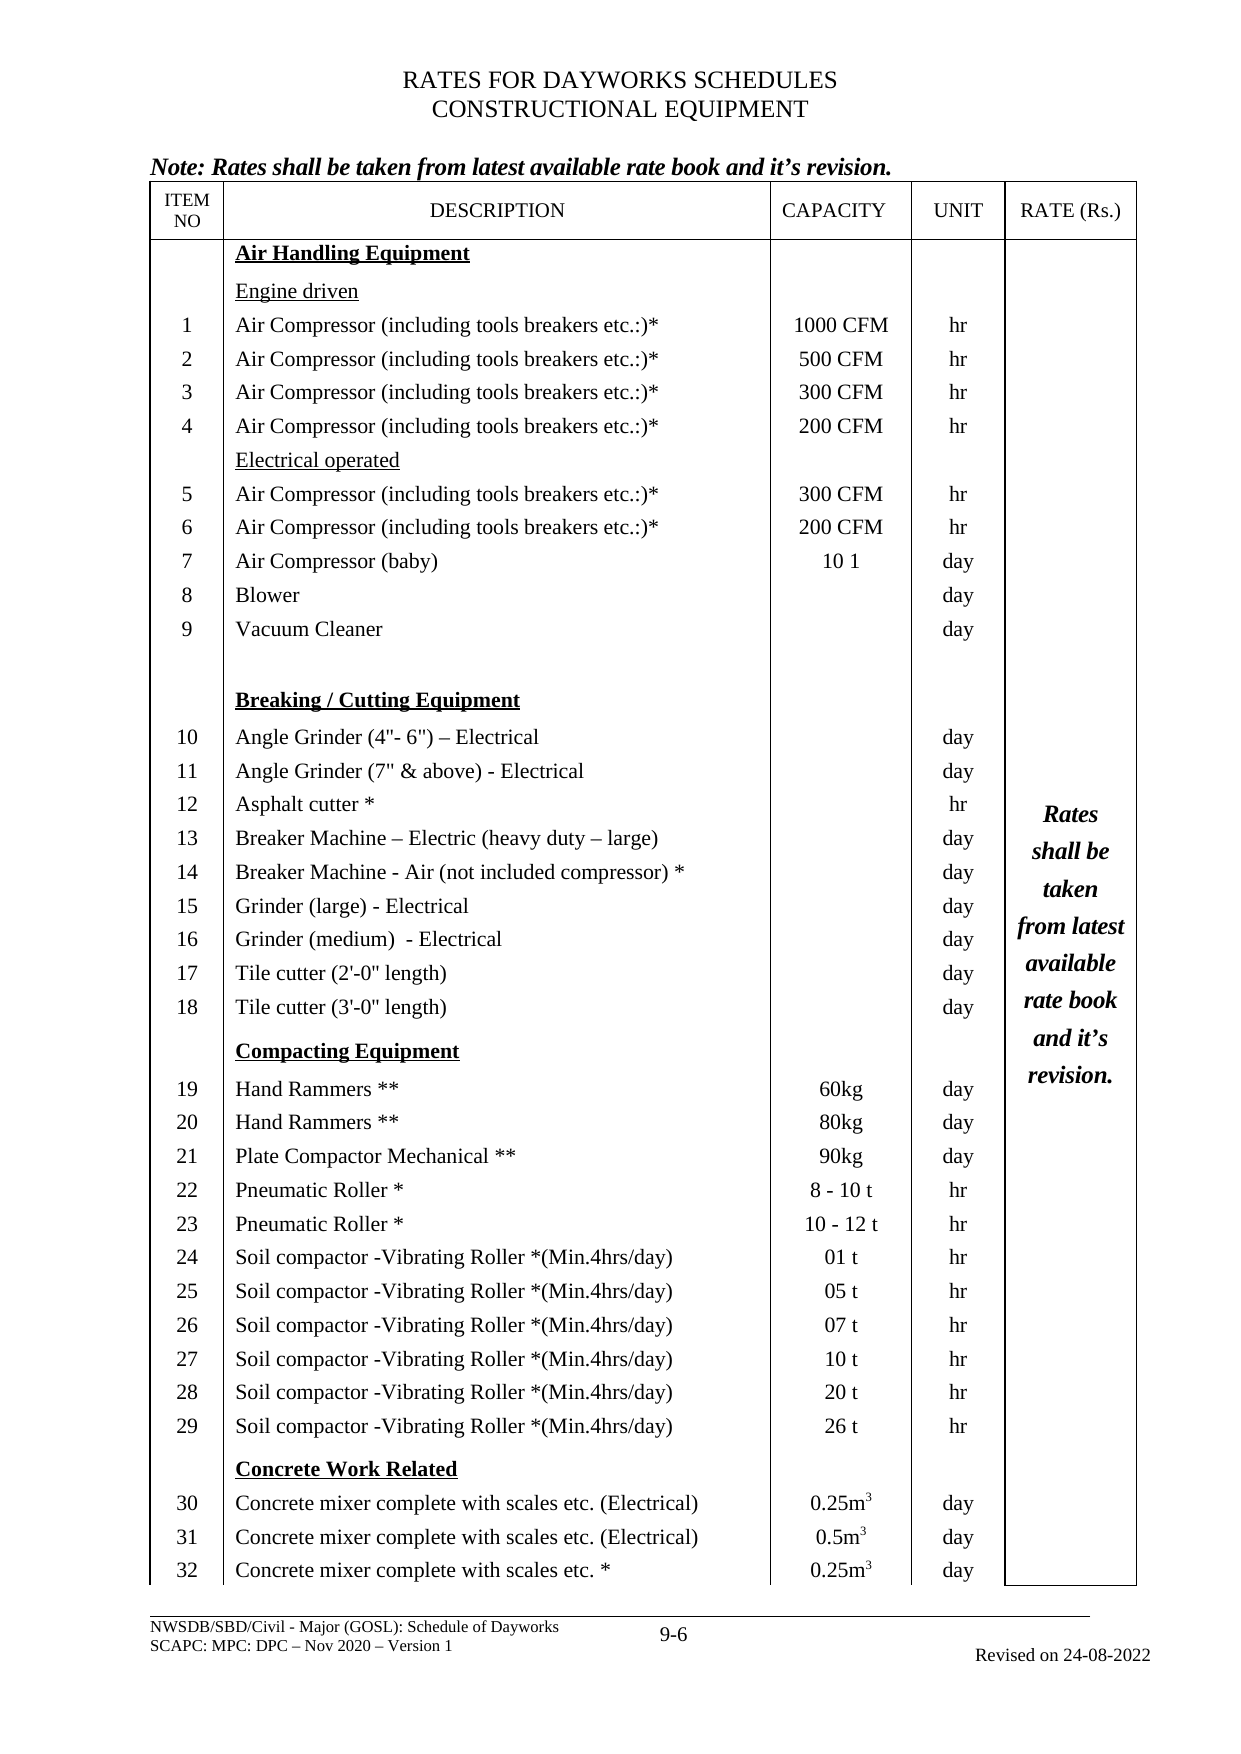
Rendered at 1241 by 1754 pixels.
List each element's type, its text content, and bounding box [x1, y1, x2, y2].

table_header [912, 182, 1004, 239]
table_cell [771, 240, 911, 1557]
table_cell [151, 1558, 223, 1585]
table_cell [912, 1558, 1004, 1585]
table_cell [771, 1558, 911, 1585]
text RATES FOR DAYWORKS SCHEDULES [150, 66, 1090, 94]
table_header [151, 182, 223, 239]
text Note: Rates shall be taken from latest available rate book and it’s revision. [150, 152, 1090, 181]
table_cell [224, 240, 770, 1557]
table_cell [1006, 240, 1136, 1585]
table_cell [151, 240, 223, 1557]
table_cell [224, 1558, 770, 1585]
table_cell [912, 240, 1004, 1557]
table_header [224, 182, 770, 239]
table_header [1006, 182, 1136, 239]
text CONSTRUCTIONAL EQUIPMENT [150, 94, 1090, 123]
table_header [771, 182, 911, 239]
